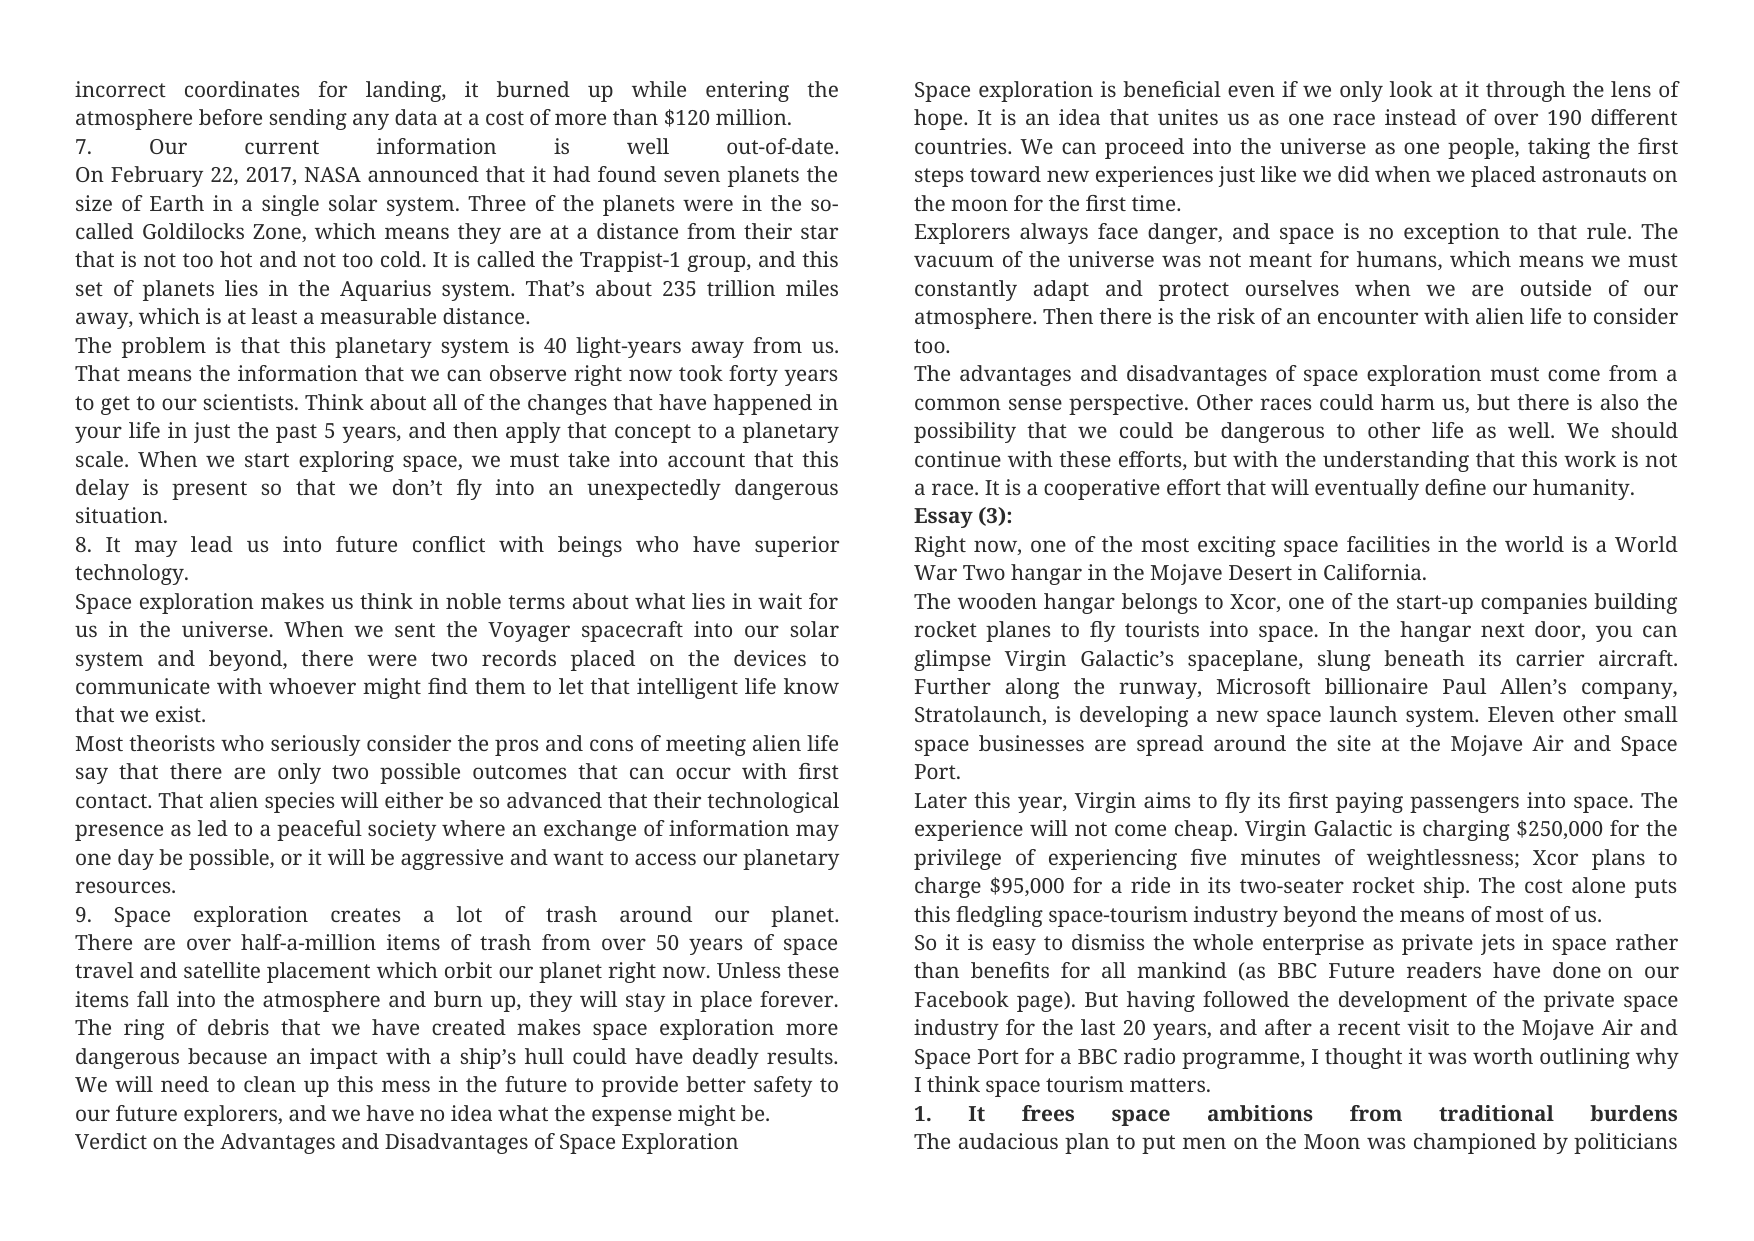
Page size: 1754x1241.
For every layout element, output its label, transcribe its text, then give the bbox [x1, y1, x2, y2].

text Most theorists who seriously consider the pros and cons of meeting alien life say that there are only two possible outcomes that can occur with first contact. That alien species will either be so advanced that their technological presence as led to a peaceful society where an exchange of information may one day be possible, or it will be aggressive and want to access our planetary resources. [75, 729, 840, 900]
text The advantages and disadvantages of space exploration must come from a common sense perspective. Other races could harm us, but there is also the possibility that we could be dangerous to other life as well. We should continue with these efforts, but with the understanding that this work is not a race. It is a cooperative effort that will eventually define our humanity. [914, 359, 1679, 502]
text 7. Our current information is well out-of-date. On February 22, 2017, NASA announced that it had found seven planets the size of Earth in a single solar system. Three of the planets were in the so-called Goldilocks Zone, which means they are at a distance from their star that is not too hot and not too cold. It is called the Trappist-1 group, and this set of planets lies in the Aquarius system. That’s about 235 trillion miles away, which is at least a measurable distance. [75, 132, 840, 331]
text 9. Space exploration creates a lot of trash around our planet. There are over half-a-million items of trash from over 50 years of space travel and satellite placement which orbit our planet right now. Unless these items fall into the atmosphere and burn up, they will stay in place forever. The ring of debris that we have created makes space exploration more dangerous because an impact with a ship’s hull could have deadly results. We will need to clean up this mess in the future to provide better safety to our future explorers, and we have no idea what the expense might be. [75, 900, 840, 1127]
text Verdict on the Advantages and Disadvantages of Space Exploration [75, 1127, 840, 1156]
text The wooden hangar belongs to Xcor, one of the start-up companies building rocket planes to fly tourists into space. In the hangar next door, you can glimpse Virgin Galactic’s spaceplane, slung beneath its carrier aircraft. Further along the runway, Microsoft billionaire Paul Allen’s company, Stratolaunch, is developing a new space launch system. Eleven other small space businesses are spread around the site at the Mojave Air and Space Port. [914, 587, 1679, 786]
text 8. It may lead us into future conflict with beings who have superior technology. Space exploration makes us think in noble terms about what lies in wait for us in the universe. When we sent the Voyager spacecraft into our solar system and beyond, there were two records placed on the devices to communicate with whoever might find them to let that intelligent life know that we exist. [75, 530, 840, 729]
text So it is easy to dismiss the whole enterprise as private jets in space rather than benefits for all mankind (as BBC Future readers have done on our Facebook page). But having followed the development of the private space industry for the last 20 years, and after a recent visit to the Mojave Air and Space Port for a BBC radio programme, I thought it was worth outlining why I think space tourism matters. [914, 928, 1679, 1099]
text Right now, one of the most exciting space facilities in the world is a World War Two hangar in the Mojave Desert in California. [914, 530, 1679, 587]
text Essay (3): [914, 502, 1679, 530]
text Space exploration is beneficial even if we only look at it through the lens of hope. It is an idea that unites us as one race instead of over 190 different countries. We can proceed into the universe as one people, taking the first steps toward new experiences just like we did when we placed astronauts on the moon for the first time. [914, 75, 1679, 217]
text The problem is that this planetary system is 40 light-years away from us. That means the information that we can observe right now took forty years to get to our scientists. Think about all of the changes that have happened in your life in just the past 5 years, and then apply that concept to a planetary scale. When we start exploring space, we must take into account that this delay is present so that we don’t fly into an unexpectedly dangerous situation. [75, 331, 840, 530]
text Later this year, Virgin aims to fly its first paying passengers into space. The experience will not come cheap. Virgin Galactic is charging $250,000 for the privilege of experiencing five minutes of weightlessness; Xcor plans to charge $95,000 for a ride in its two-seater rocket ship. The cost alone puts this fledgling space-tourism industry beyond the means of most of us. [914, 786, 1679, 928]
text Explorers always face danger, and space is no exception to that rule. The vacuum of the universe was not meant for humans, which means we must constantly adapt and protect ourselves when we are outside of our atmosphere. Then there is the risk of an encounter with alien life to consider too. [914, 217, 1679, 359]
